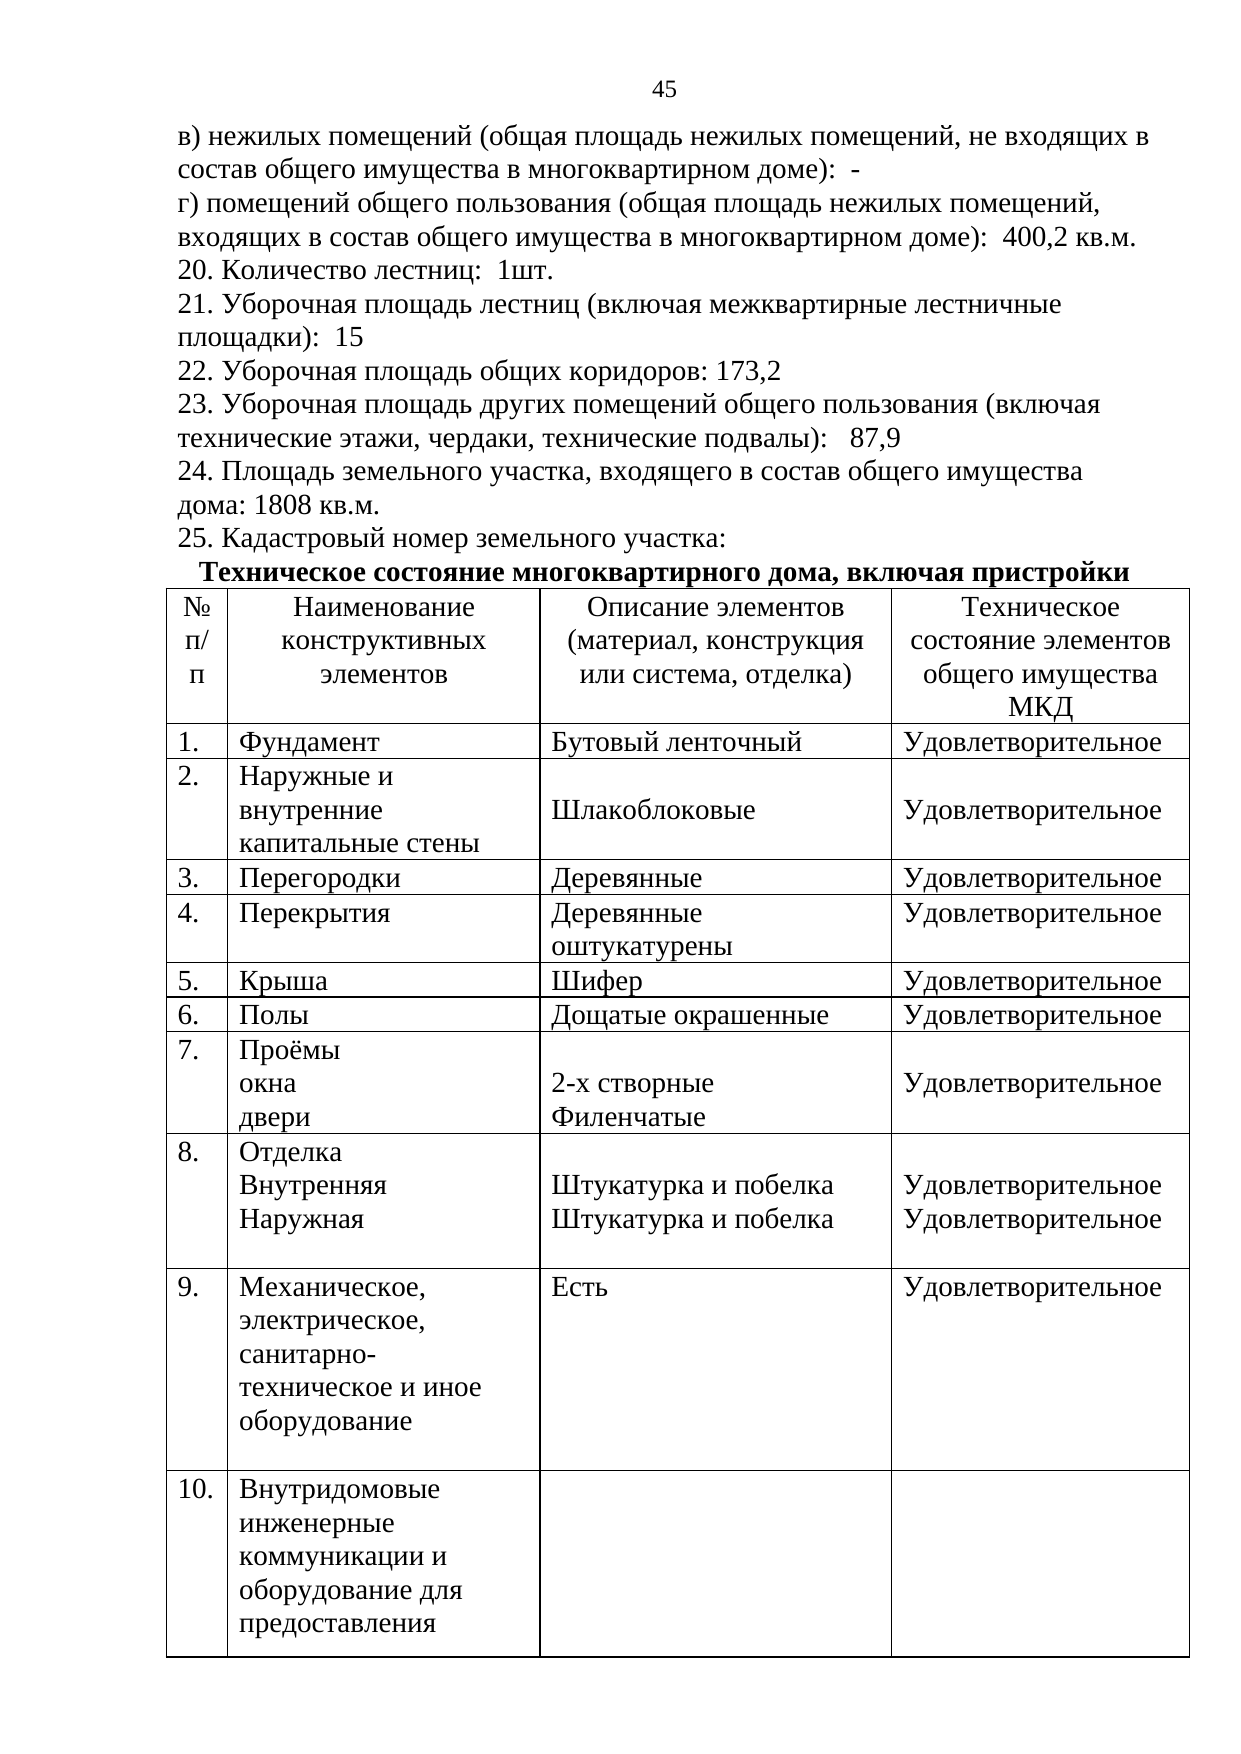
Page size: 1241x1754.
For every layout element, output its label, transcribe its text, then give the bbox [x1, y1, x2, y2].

table_cell 1. [167, 724, 227, 757]
table_cell Полы [228, 998, 539, 1031]
table_cell Шифер [541, 963, 891, 996]
table_cell Деревянные оштукатурены [541, 895, 891, 962]
table_cell Удовлетворительное [892, 963, 1189, 996]
table_cell 2-х створные Филенчатые [541, 1032, 891, 1133]
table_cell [228, 1471, 539, 1656]
table_cell Удовлетворительное [892, 724, 1189, 757]
table_cell Деревянные [541, 860, 891, 894]
table_cell 9. [167, 1269, 227, 1470]
table_cell Фундамент [228, 724, 539, 757]
table_cell Штукатурка и побелка Штукатурка и побелка [541, 1134, 891, 1268]
table_cell 2. [167, 759, 227, 859]
table_cell Бутовый ленточный [541, 724, 891, 757]
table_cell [892, 1471, 1189, 1656]
table_cell Механическое, электрическое, санитарно-техническое и иное оборудование [228, 1269, 539, 1470]
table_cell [541, 1471, 891, 1656]
table_cell Удовлетворительное [892, 895, 1189, 962]
text 25. Кадастровый номер земельного участка: [177, 521, 1152, 554]
text г) помещений общего пользования (общая площадь нежилых помещений, входящих в состав общего имущества в многоквартирном доме): 400,2 кв.м. [177, 185, 1152, 252]
table_cell 8. [167, 1134, 227, 1268]
table_cell Проёмы окна двери [228, 1032, 539, 1133]
text Техническое состояние многоквартирного дома, включая пристройки [177, 554, 1152, 588]
text 21. Уборочная площадь лестниц (включая межквартирные лестничные площадки): 15 [177, 286, 1152, 353]
text 20. Количество лестниц: 1шт. [177, 252, 1152, 286]
table_cell Удовлетворительное [892, 998, 1189, 1031]
table_cell Удовлетворительное [892, 860, 1189, 894]
table_cell 4. [167, 895, 227, 962]
table_cell Удовлетворительное Удовлетворительное [892, 1134, 1189, 1268]
table_cell Есть [541, 1269, 891, 1470]
table_cell Наружные и внутренние капитальные стены [228, 759, 539, 859]
table_cell 5. [167, 963, 227, 996]
text 24. Площадь земельного участка, входящего в состав общего имущества дома: 1808 кв.м. [177, 453, 1152, 521]
table_cell 3. [167, 860, 227, 894]
table_header Наименование конструктивных элементов [228, 589, 539, 723]
table_cell Дощатые окрашенные [541, 998, 891, 1031]
table_cell Отделка Внутренняя Наружная [228, 1134, 539, 1268]
table_cell 7. [167, 1032, 227, 1133]
table_cell Удовлетворительное [892, 1269, 1189, 1470]
text 23. Уборочная площадь других помещений общего пользования (включая технические этажи, чердаки, технические подвалы): 87,9 [177, 386, 1152, 453]
table_cell Шлакоблоковые [541, 759, 891, 859]
table_cell Удовлетворительное [892, 759, 1189, 859]
table_cell Перегородки [228, 860, 539, 894]
table_header Техническое состояние элементов общего имущества МКД [892, 589, 1189, 723]
table_cell Перекрытия [228, 895, 539, 962]
text в) нежилых помещений (общая площадь нежилых помещений, не входящих в состав общего имущества в многоквартирном доме): - [177, 118, 1152, 185]
table_cell Крыша [228, 963, 539, 996]
table_header № п/п [167, 589, 227, 723]
table_cell 6. [167, 998, 227, 1031]
table_cell Удовлетворительное [892, 1032, 1189, 1133]
table_cell 10. [167, 1471, 227, 1656]
table_header Описание элементов (материал, конструкция или система, отделка) [541, 589, 891, 723]
text 22. Уборочная площадь общих коридоров: 173,2 [177, 353, 1152, 386]
